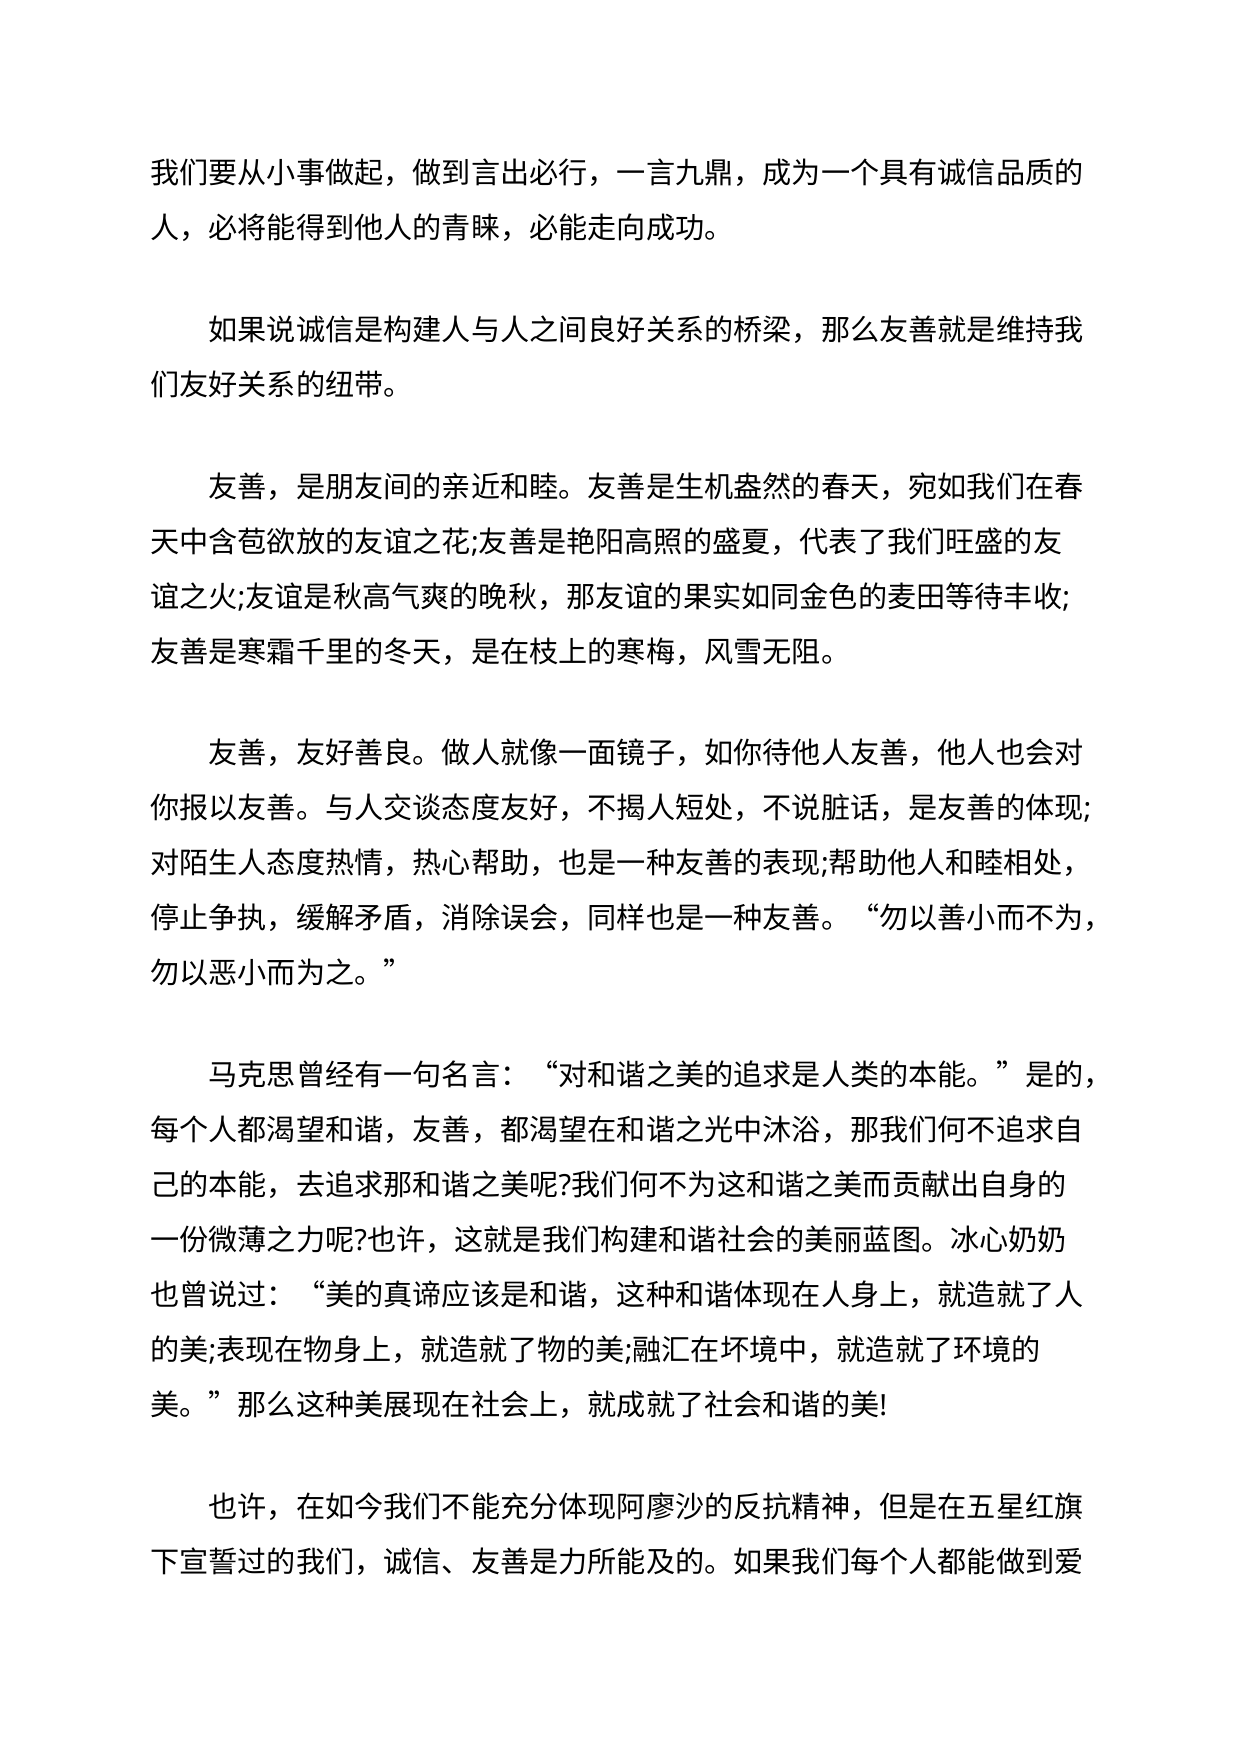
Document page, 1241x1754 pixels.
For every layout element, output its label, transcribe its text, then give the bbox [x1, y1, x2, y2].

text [150, 150, 1090, 247]
text 友善，是朋友间的亲近和睦。友善是生机盎然的春天，宛如我们在春天中含苞欲放的友谊之花;友善是艳阳高照的盛夏，代表了我们旺盛的友谊之火;友谊是秋高气爽的晚秋，那友谊的果实如同金色的麦田等待丰收;友善是寒霜千里的冬天，是在枝上的寒梅，风雪无阻。 [150, 463, 1090, 671]
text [150, 1483, 1090, 1580]
text 如果说诚信是构建人与人之间良好关系的桥梁，那么友善就是维持我们友好关系的纽带。 [150, 307, 1090, 404]
text 马克思曾经有一句名言：“对和谐之美的追求是人类的本能。”是的，每个人都渴望和谐，友善，都渴望在和谐之光中沐浴，那我们何不追求自己的本能，去追求那和谐之美呢?我们何不为这和谐之美而贡献出自身的一份微薄之力呢?也许，这就是我们构建和谐社会的美丽蓝图。冰心奶奶也曾说过：“美的真谛应该是和谐，这种和谐体现在人身上，就造就了人的美;表现在物身上，就造就了物的美;融汇在坏境中，就造就了环境的美。”那么这种美展现在社会上，就成就了社会和谐的美! [150, 1052, 1090, 1424]
text 友善，友好善良。做人就像一面镜子，如你待他人友善，他人也会对你报以友善。与人交谈态度友好，不揭人短处，不说脏话，是友善的体现;对陌生人态度热情，热心帮助，也是一种友善的表现;帮助他人和睦相处，停止争执，缓解矛盾，消除误会，同样也是一种友善。“勿以善小而不为，勿以恶小而为之。” [150, 730, 1090, 992]
